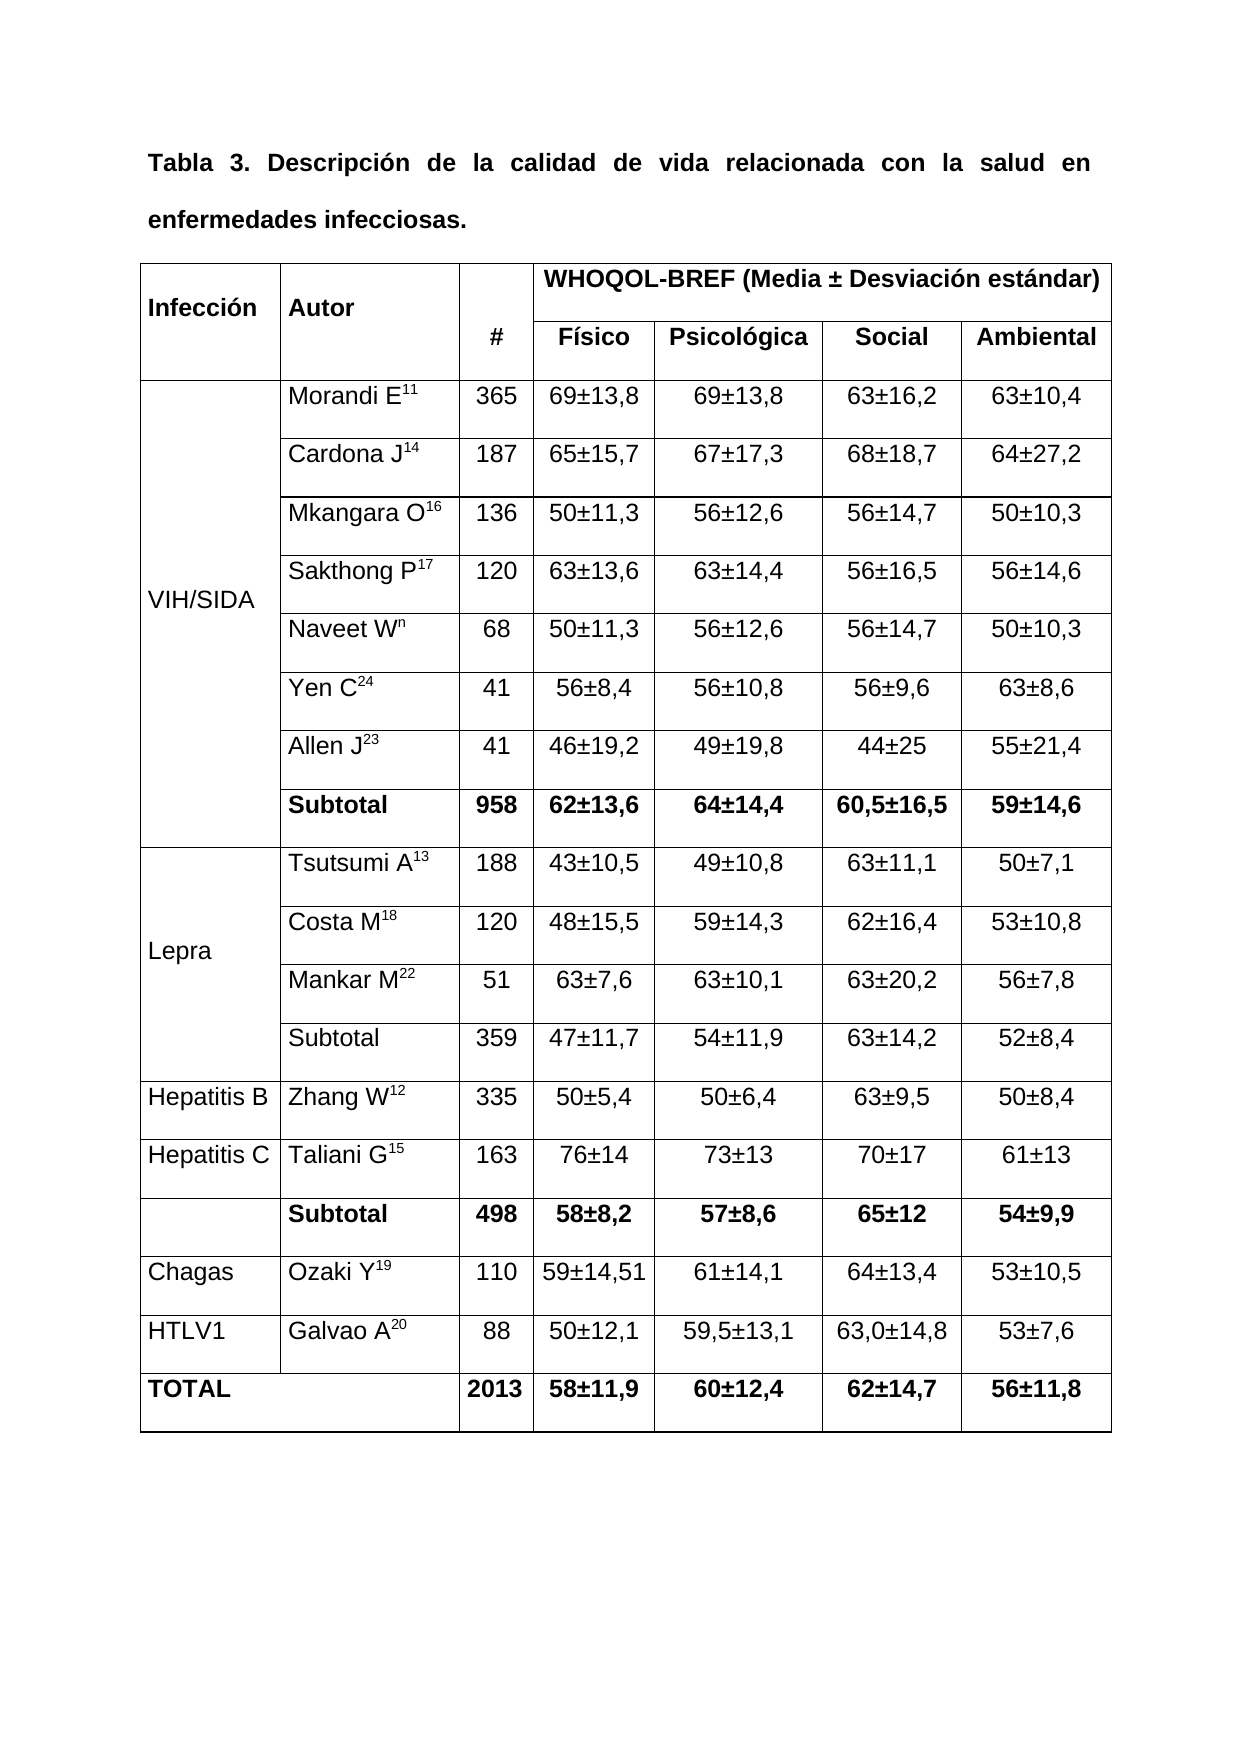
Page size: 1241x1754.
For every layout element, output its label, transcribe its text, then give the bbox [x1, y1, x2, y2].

table_cell 54±9,9 [962, 1199, 1111, 1256]
table_cell 46±19,2 [534, 731, 654, 789]
table_cell 68±18,7 [823, 439, 961, 496]
table_cell Subtotal [281, 790, 459, 847]
table_cell 65±15,7 [534, 439, 654, 496]
table_cell Físico [534, 322, 654, 379]
table_cell 63±14,4 [655, 556, 822, 613]
table_cell 63±14,2 [823, 1024, 961, 1081]
table_cell 70±17 [823, 1140, 961, 1198]
table_cell 49±10,8 [655, 848, 822, 906]
table_cell 56±11,8 [962, 1374, 1111, 1431]
table_cell Taliani G15 [281, 1140, 459, 1198]
table_cell Galvao A20 [281, 1316, 459, 1373]
table_cell Hepatitis C [141, 1140, 280, 1198]
table_cell 50±6,4 [655, 1082, 822, 1139]
table_cell 498 [460, 1199, 533, 1256]
table_cell 63±11,1 [823, 848, 961, 906]
table_cell 59,5±13,1 [655, 1316, 822, 1373]
table_cell 50±10,3 [962, 614, 1111, 672]
table_header # [460, 264, 533, 379]
table_cell 68 [460, 614, 533, 672]
table_cell 61±13 [962, 1140, 1111, 1198]
table_cell 136 [460, 498, 533, 555]
table_cell 56±14,7 [823, 614, 961, 672]
table_header Infección [141, 264, 280, 379]
table_cell 53±10,5 [962, 1257, 1111, 1314]
table_cell Ozaki Y19 [281, 1257, 459, 1314]
table_cell 50±8,4 [962, 1082, 1111, 1139]
table_cell 56±10,8 [655, 673, 822, 730]
table_cell 365 [460, 381, 533, 438]
table_cell 62±13,6 [534, 790, 654, 847]
table_cell 55±21,4 [962, 731, 1111, 789]
table_cell 187 [460, 439, 533, 496]
table_cell 62±16,4 [823, 907, 961, 964]
table_cell Lepra [141, 848, 280, 1081]
table_cell 58±11,9 [534, 1374, 654, 1431]
table_cell Mkangara O16 [281, 498, 459, 555]
table_cell Mankar M22 [281, 965, 459, 1022]
table_cell Psicológica [655, 322, 822, 379]
table_cell 62±14,7 [823, 1374, 961, 1431]
table_cell 53±7,6 [962, 1316, 1111, 1373]
table_cell 41 [460, 673, 533, 730]
table_cell 63±8,6 [962, 673, 1111, 730]
table_header WHOQOL-BREF (Media ± Desviación estándar) [534, 264, 1111, 321]
table_cell Yen C24 [281, 673, 459, 730]
table_cell 110 [460, 1257, 533, 1314]
table_cell 56±14,6 [962, 556, 1111, 613]
table_cell 73±13 [655, 1140, 822, 1198]
table_cell 63±7,6 [534, 965, 654, 1022]
table_cell Tsutsumi A13 [281, 848, 459, 906]
table_cell 69±13,8 [534, 381, 654, 438]
table_cell 120 [460, 907, 533, 964]
table_cell Ambiental [962, 322, 1111, 379]
table_cell 49±19,8 [655, 731, 822, 789]
table_cell 120 [460, 556, 533, 613]
table_cell 50±11,3 [534, 498, 654, 555]
table_cell 56±9,6 [823, 673, 961, 730]
table_cell Subtotal [281, 1199, 459, 1256]
table_cell 64±13,4 [823, 1257, 961, 1314]
table_cell HTLV1 [141, 1316, 280, 1373]
table_cell 50±7,1 [962, 848, 1111, 906]
table_header Autor [281, 264, 459, 379]
table_cell 41 [460, 731, 533, 789]
table_cell 56±14,7 [823, 498, 961, 555]
table_cell 50±5,4 [534, 1082, 654, 1139]
table_cell 65±12 [823, 1199, 961, 1256]
table_cell 69±13,8 [655, 381, 822, 438]
table_cell Morandi E11 [281, 381, 459, 438]
table_cell 188 [460, 848, 533, 906]
table_cell 44±25 [823, 731, 961, 789]
table_cell 51 [460, 965, 533, 1022]
table_cell 63±10,4 [962, 381, 1111, 438]
table_cell 53±10,8 [962, 907, 1111, 964]
table_cell 50±10,3 [962, 498, 1111, 555]
table_cell 61±14,1 [655, 1257, 822, 1314]
table_cell Sakthong P17 [281, 556, 459, 613]
table_cell 63±13,6 [534, 556, 654, 613]
table_cell Social [823, 322, 961, 379]
table_cell VIH/SIDA [141, 381, 280, 847]
table_cell 56±16,5 [823, 556, 961, 613]
table_cell 63,0±14,8 [823, 1316, 961, 1373]
table_cell [141, 1199, 280, 1256]
table_cell Hepatitis B [141, 1082, 280, 1139]
table_cell Chagas [141, 1257, 280, 1314]
table_cell Cardona J14 [281, 439, 459, 496]
table_cell 48±15,5 [534, 907, 654, 964]
table_cell 59±14,3 [655, 907, 822, 964]
table_cell 64±14,4 [655, 790, 822, 847]
table_cell 56±12,6 [655, 614, 822, 672]
table_cell 59±14,6 [962, 790, 1111, 847]
table_cell Subtotal [281, 1024, 459, 1081]
table_cell 50±11,3 [534, 614, 654, 672]
table_cell Costa M18 [281, 907, 459, 964]
table_cell 63±10,1 [655, 965, 822, 1022]
table_cell 57±8,6 [655, 1199, 822, 1256]
table_cell 67±17,3 [655, 439, 822, 496]
table_cell 163 [460, 1140, 533, 1198]
table_cell 59±14,51 [534, 1257, 654, 1314]
table_cell 63±16,2 [823, 381, 961, 438]
table_cell Naveet Wn [281, 614, 459, 672]
table_cell 359 [460, 1024, 533, 1081]
table_cell Zhang W12 [281, 1082, 459, 1139]
table_cell 56±12,6 [655, 498, 822, 555]
table_cell 64±27,2 [962, 439, 1111, 496]
table_cell 958 [460, 790, 533, 847]
table_cell 63±20,2 [823, 965, 961, 1022]
table_cell 47±11,7 [534, 1024, 654, 1081]
table_cell 335 [460, 1082, 533, 1139]
table_cell 60,5±16,5 [823, 790, 961, 847]
table_cell 43±10,5 [534, 848, 654, 906]
table_cell 2013 [460, 1374, 533, 1431]
table_cell 50±12,1 [534, 1316, 654, 1373]
table_cell Allen J23 [281, 731, 459, 789]
text Tabla 3. Descripción de la calidad de vida relacionada con la salud en enfermedades infecciosas. [148, 148, 1092, 234]
table_cell 88 [460, 1316, 533, 1373]
table_cell 76±14 [534, 1140, 654, 1198]
table_cell 58±8,2 [534, 1199, 654, 1256]
table_cell 54±11,9 [655, 1024, 822, 1081]
table_cell 63±9,5 [823, 1082, 961, 1139]
table_cell 52±8,4 [962, 1024, 1111, 1081]
table_cell 56±8,4 [534, 673, 654, 730]
table_cell TOTAL [141, 1374, 459, 1431]
table_cell 60±12,4 [655, 1374, 822, 1431]
table_cell 56±7,8 [962, 965, 1111, 1022]
